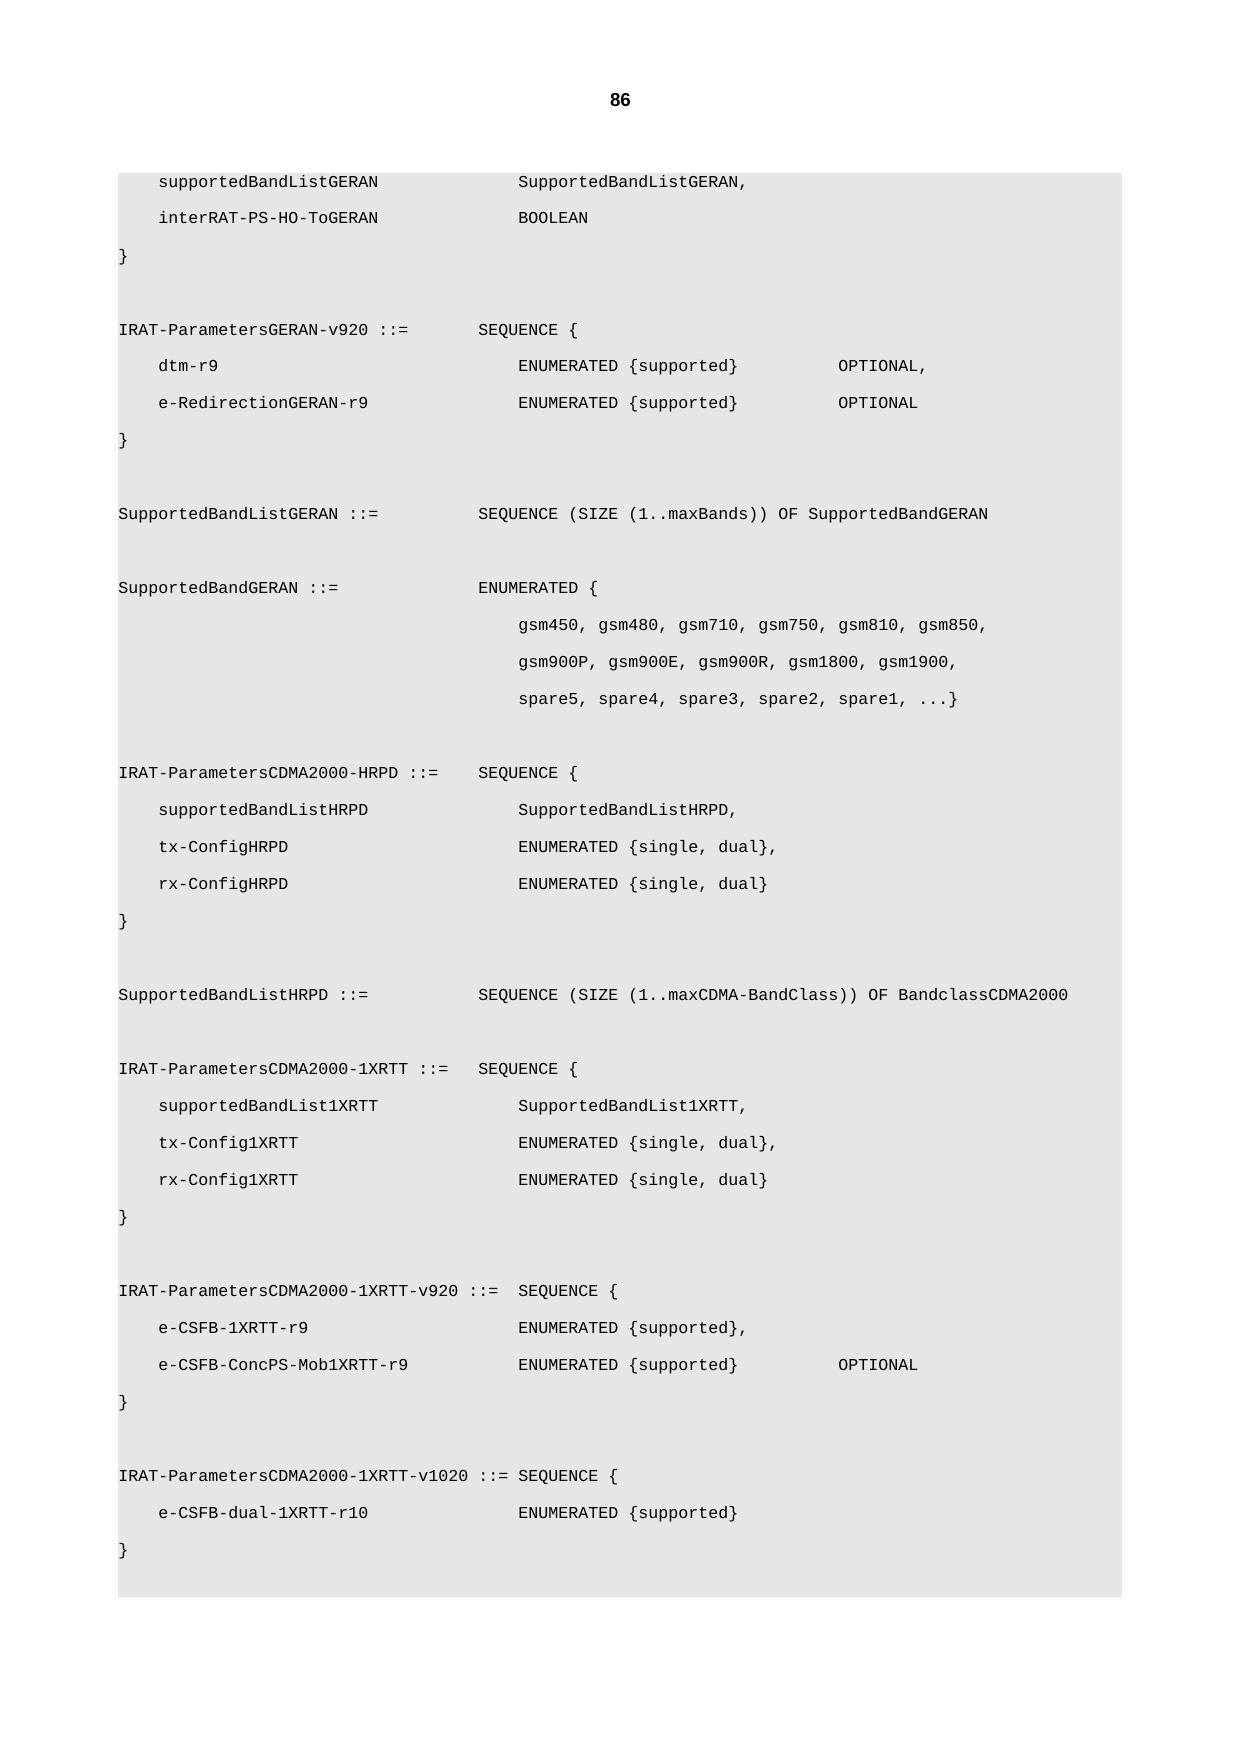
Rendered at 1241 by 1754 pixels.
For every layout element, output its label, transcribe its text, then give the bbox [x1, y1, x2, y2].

text SupportedBandListHRPD ::= SEQUENCE (SIZE (1..maxCDMA-BandClass)) OF BandclassCDMA2000 [118, 987, 1122, 1006]
text } [118, 1393, 1122, 1412]
text SupportedBandGERAN ::= ENUMERATED { [118, 580, 1122, 599]
text } [118, 1541, 1122, 1560]
text e-CSFB-ConcPS-Mob1XRTT-r9 ENUMERATED {supported} OPTIONAL [118, 1356, 1122, 1375]
text tx-Config1XRTT ENUMERATED {single, dual}, [118, 1134, 1122, 1153]
text IRAT-ParametersGERAN-v920 ::= SEQUENCE { [118, 321, 1122, 340]
text IRAT-ParametersCDMA2000-1XRTT ::= SEQUENCE { [118, 1061, 1122, 1079]
text interRAT-PS-HO-ToGERAN BOOLEAN [118, 210, 1122, 229]
text IRAT-ParametersCDMA2000-1XRTT-v920 ::= SEQUENCE { [118, 1282, 1122, 1301]
text } [118, 432, 1122, 451]
text rx-Config1XRTT ENUMERATED {single, dual} [118, 1172, 1122, 1190]
text spare5, spare4, spare3, spare2, spare1, ...} [118, 691, 1122, 710]
text e-RedirectionGERAN-r9 ENUMERATED {supported} OPTIONAL [118, 395, 1122, 414]
text IRAT-ParametersCDMA2000-HRPD ::= SEQUENCE { [118, 765, 1122, 784]
text gsm450, gsm480, gsm710, gsm750, gsm810, gsm850, [118, 617, 1122, 636]
text e-CSFB-1XRTT-r9 ENUMERATED {supported}, [118, 1319, 1122, 1338]
text supportedBandListGERAN SupportedBandListGERAN, [118, 173, 1122, 192]
text supportedBandListHRPD SupportedBandListHRPD, [118, 802, 1122, 821]
text supportedBandList1XRTT SupportedBandList1XRTT, [118, 1098, 1122, 1116]
text SupportedBandListGERAN ::= SEQUENCE (SIZE (1..maxBands)) OF SupportedBandGERAN [118, 506, 1122, 525]
text gsm900P, gsm900E, gsm900R, gsm1800, gsm1900, [118, 654, 1122, 673]
text tx-ConfigHRPD ENUMERATED {single, dual}, [118, 839, 1122, 858]
text e-CSFB-dual-1XRTT-r10 ENUMERATED {supported} [118, 1504, 1122, 1523]
text } [118, 247, 1122, 266]
text } [118, 1208, 1122, 1227]
text } [118, 913, 1122, 932]
text dtm-r9 ENUMERATED {supported} OPTIONAL, [118, 358, 1122, 377]
text IRAT-ParametersCDMA2000-1XRTT-v1020 ::= SEQUENCE { [118, 1467, 1122, 1486]
text rx-ConfigHRPD ENUMERATED {single, dual} [118, 876, 1122, 894]
